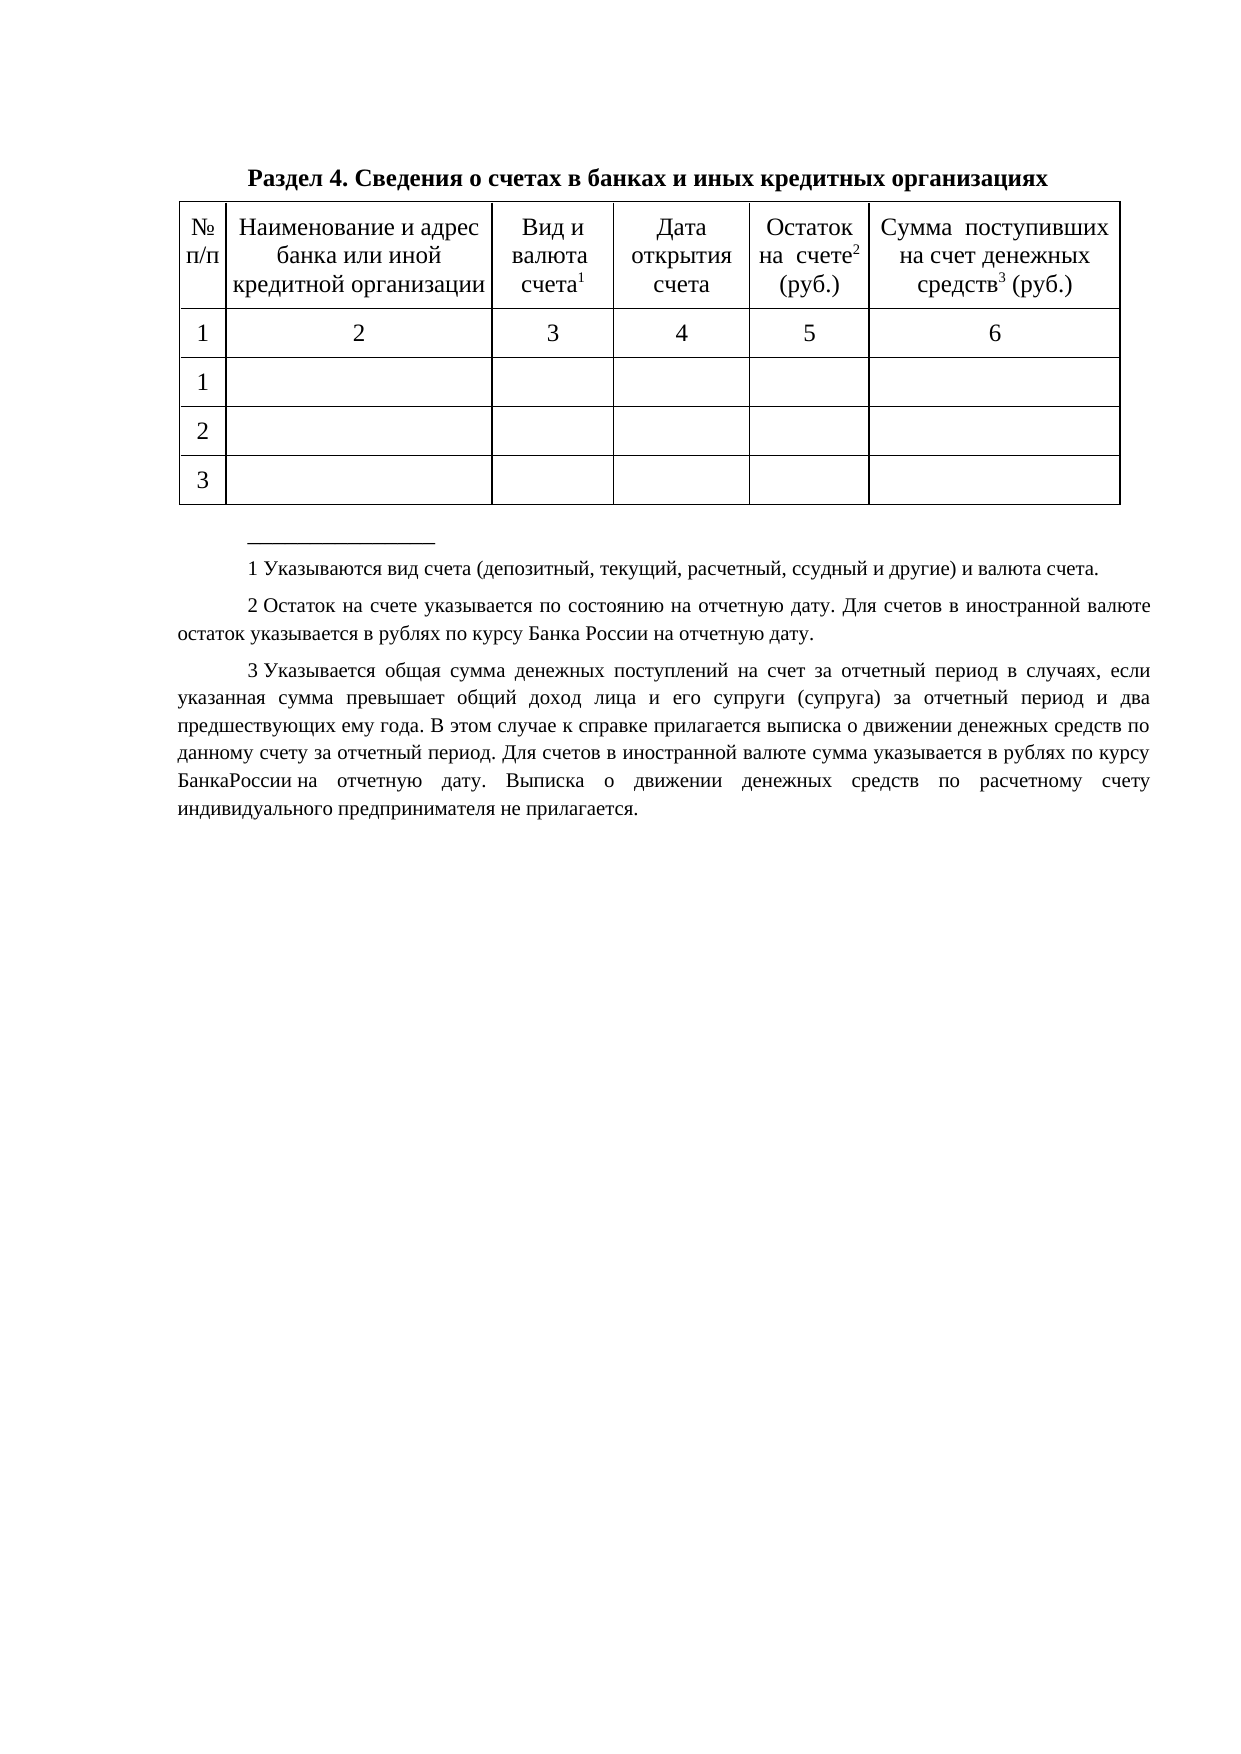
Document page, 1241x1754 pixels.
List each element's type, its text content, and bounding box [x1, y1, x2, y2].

table_cell 4 [614, 309, 749, 356]
table_cell 3 [493, 309, 613, 356]
table_header Сумма поступивших на счет денежных средств3 (руб.) [870, 202, 1119, 307]
table_cell 3 [180, 456, 225, 504]
text 2 Остаток на счете указывается по состоянию на отчетную дату. Для счетов в иностранной валюте остаток указывается в рублях по курсу Банка России на отчетную дату. [177, 593, 1152, 644]
table_cell [493, 358, 613, 406]
table_cell [493, 456, 613, 504]
table_cell [750, 456, 868, 504]
table_cell 1 [180, 358, 225, 406]
table_cell [227, 456, 491, 504]
table_cell [614, 358, 749, 406]
table_cell [614, 407, 749, 454]
table_header Вид и валюта счета1 [493, 202, 613, 307]
table_cell 5 [750, 309, 868, 356]
table_header Остаток на счете2 (руб.) [750, 202, 869, 307]
table_cell [870, 456, 1119, 504]
table_cell [227, 358, 491, 406]
text 3 Указывается общая сумма денежных поступлений на счет за отчетный период в случаях, если указанная сумма превышает общий доход лица и его супруги (супруга) за отчетный период и два предшествующих ему года. В этом случае к справке прилагается выписка о движении денежных средств по данному счету за отчетный период. Для счетов в иностранной валюте сумма указывается в рублях по курсу БанкаРоссии на отчетную дату. Выписка о движении денежных средств по расчетному счету индивидуального предпринимателя не прилагается. [177, 657, 1152, 819]
table_cell [493, 407, 613, 454]
table_header № п/п [180, 202, 226, 307]
table_cell [614, 456, 749, 504]
table_cell [750, 358, 868, 406]
table_cell 2 [227, 309, 491, 356]
table_cell [227, 407, 491, 454]
text _______________ [177, 514, 1152, 547]
text Раздел 4. Сведения о счетах в банках и иных кредитных организациях [177, 159, 1152, 191]
table_header Наименование и адрес банка или иной кредитной организации [227, 202, 492, 307]
text 1 Указываются вид счета (депозитный, текущий, расчетный, ссудный и другие) и валюта счета. [177, 556, 1152, 580]
table_cell 6 [870, 309, 1119, 356]
table_cell [750, 407, 868, 454]
table_cell [870, 407, 1119, 454]
table_cell 1 [180, 309, 225, 356]
table_cell 2 [180, 407, 225, 454]
table_cell [870, 358, 1119, 406]
table_header Дата открытия счета [614, 202, 749, 307]
